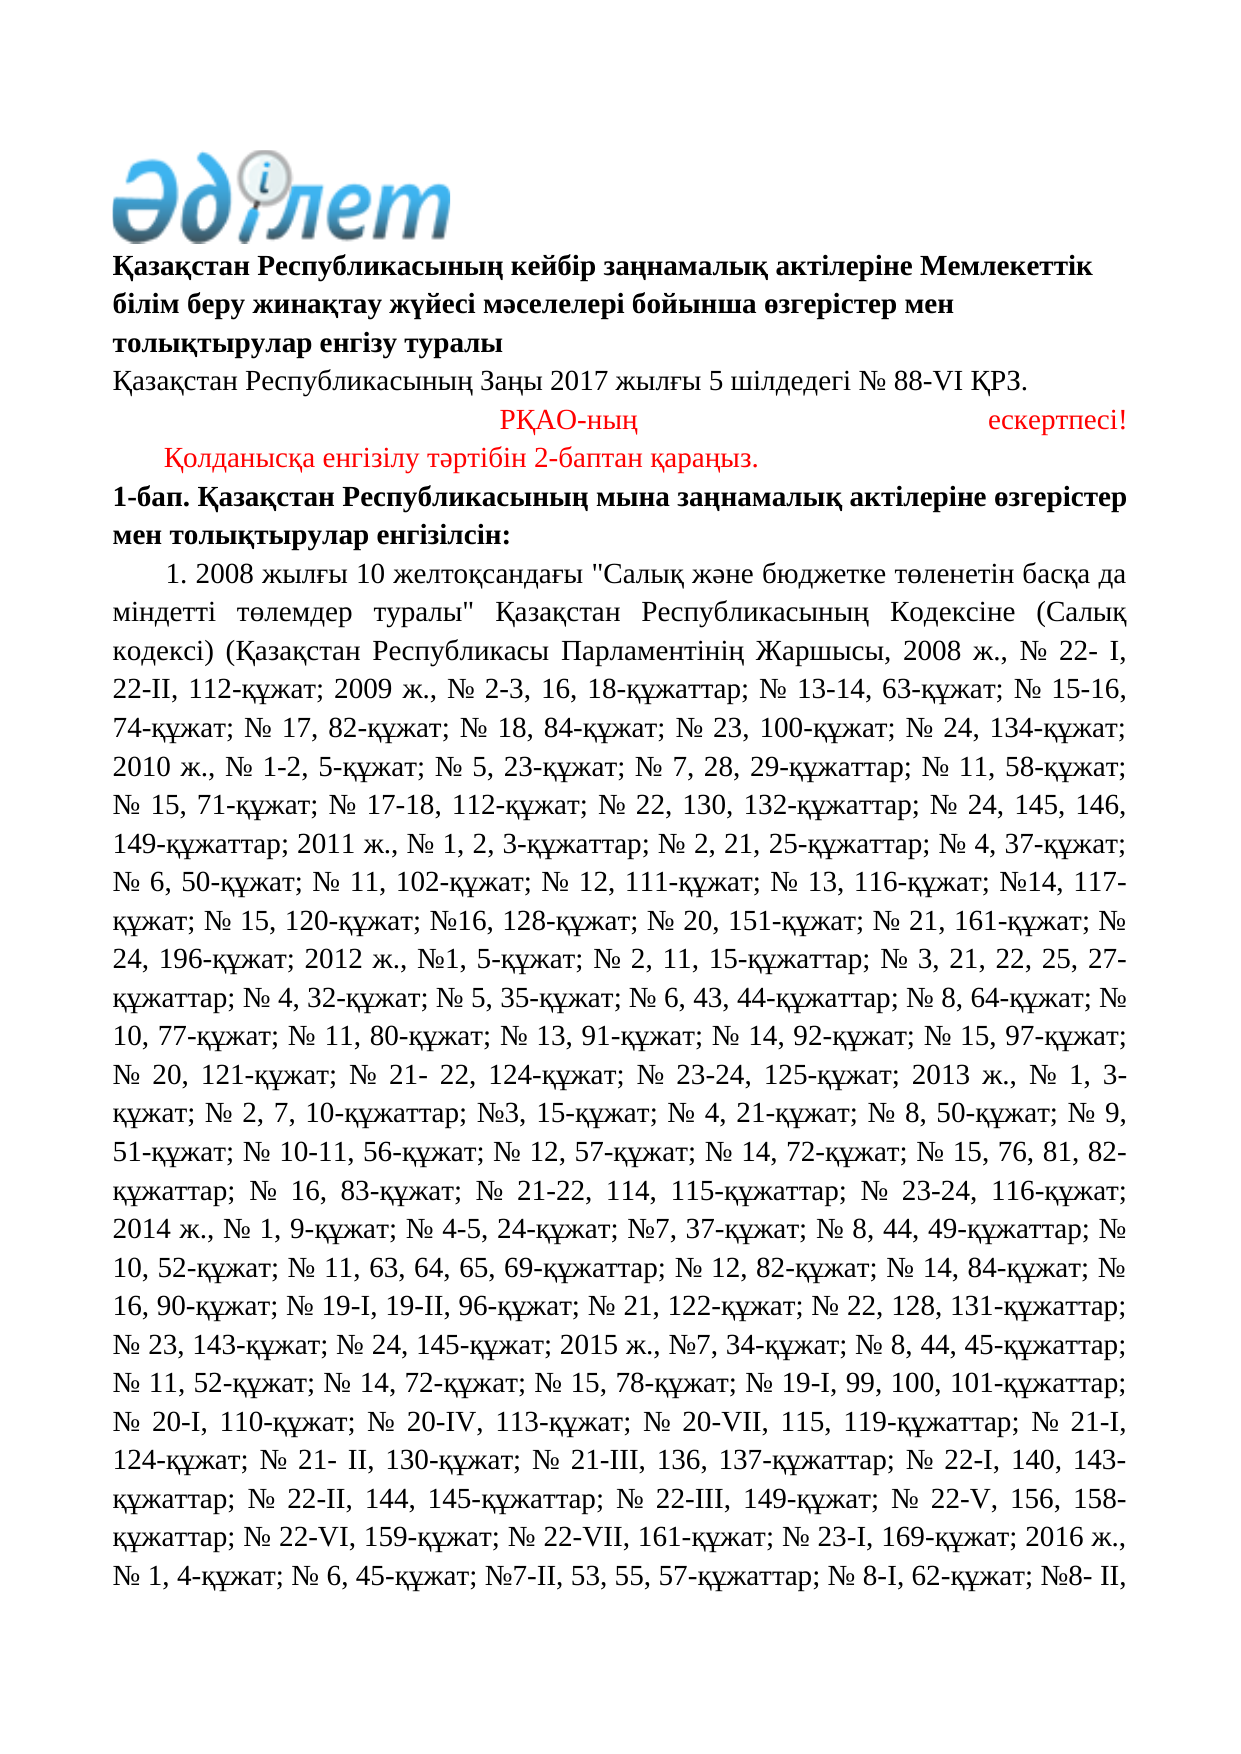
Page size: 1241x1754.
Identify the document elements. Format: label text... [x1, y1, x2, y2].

text РҚАО-ның ескертпесі! Қолданысқа енгізілу тәртібін 2-баптан қараңыз. [112, 402, 1128, 474]
text Қазақстан Республикасының Заңы 2017 жылғы 5 шілдедегі № 88-VI ҚРЗ. [112, 363, 1128, 397]
text Қазақстан Республикасының кейбір заңнамалық актілеріне Мемлекеттік білім беру жинақтау жүйесі мәселелері бойынша өзгерістер мен толықтырулар енгізу туралы [112, 248, 1128, 358]
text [112, 556, 1128, 1592]
text 1-бап. Қазақстан Республикасының мына заңнамалық актілеріне өзгерістер мен толықтырулар енгізілсін: [112, 479, 1128, 551]
picture [112, 150, 451, 244]
